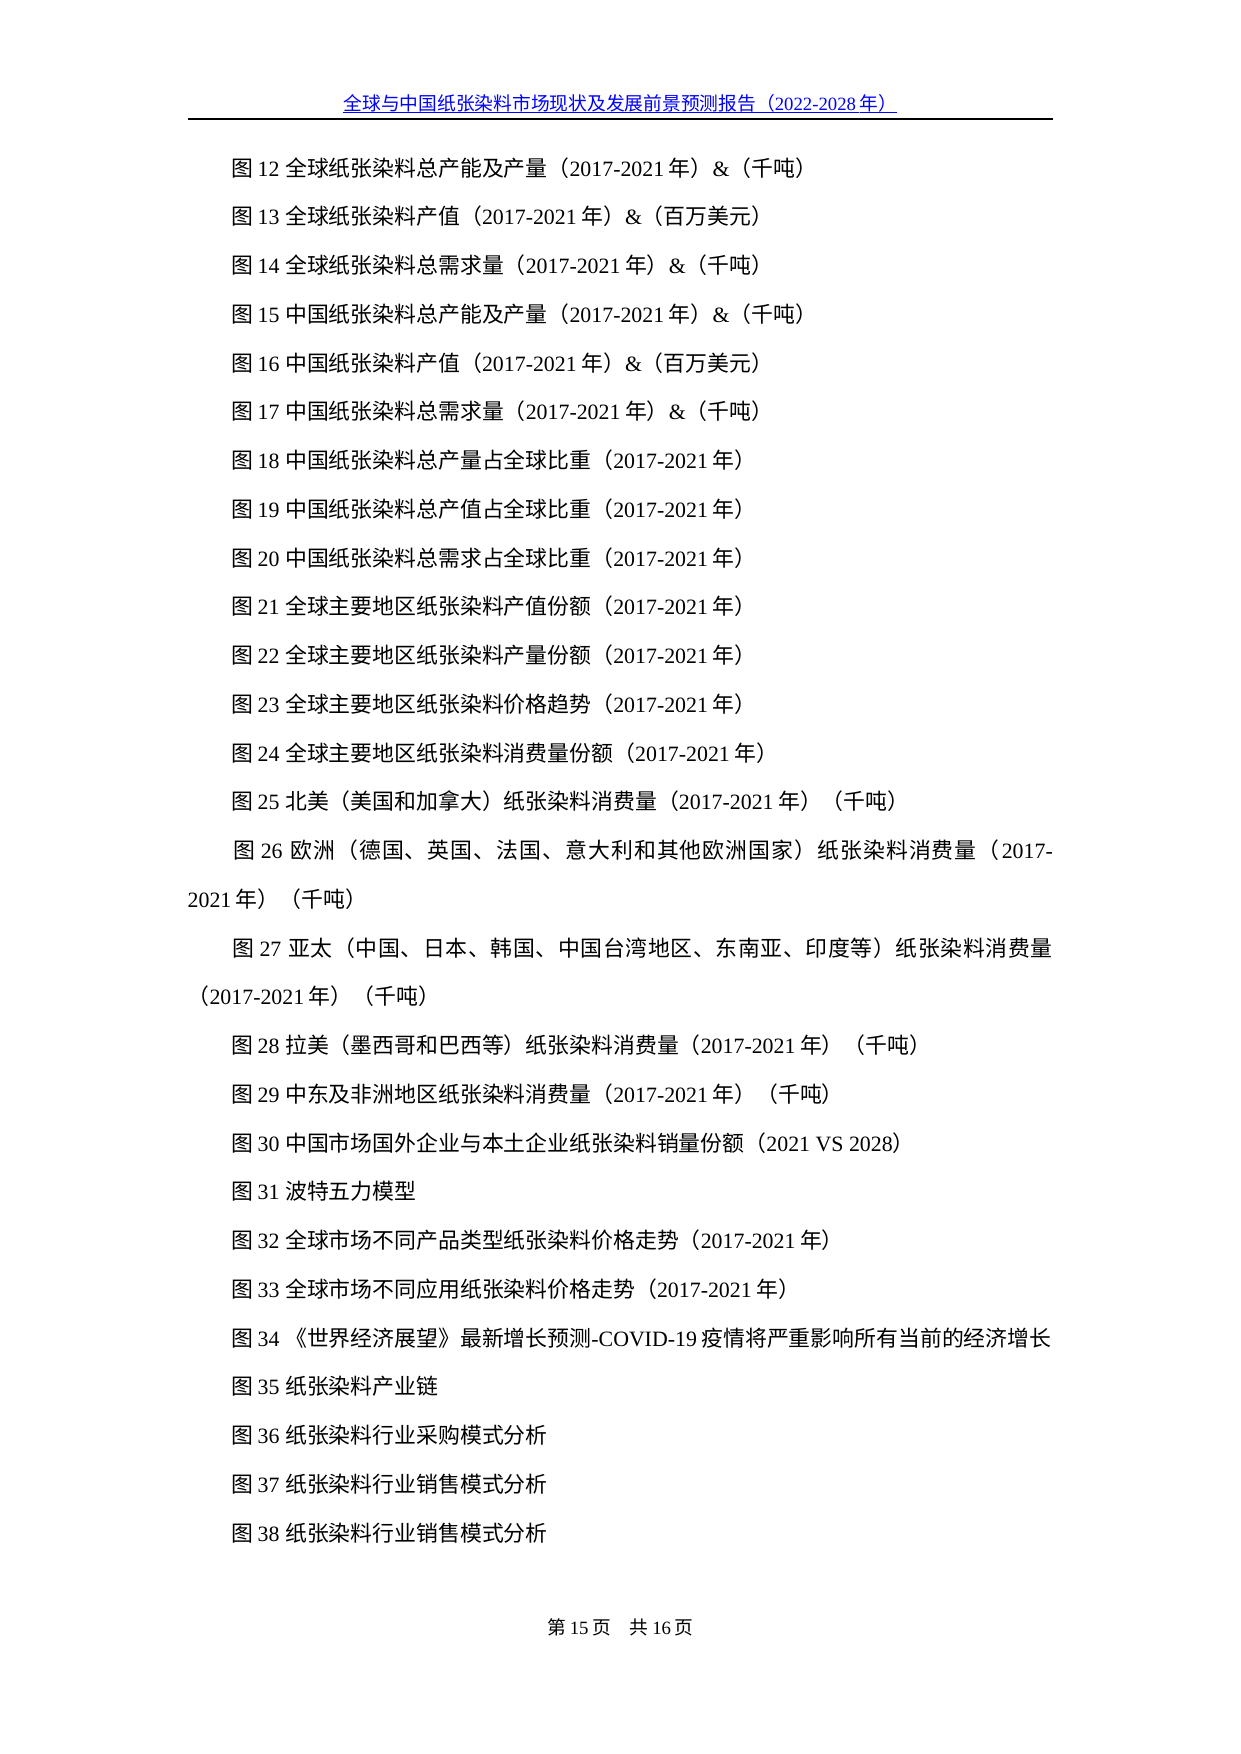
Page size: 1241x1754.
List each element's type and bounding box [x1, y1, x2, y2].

text [187, 150, 1053, 1548]
